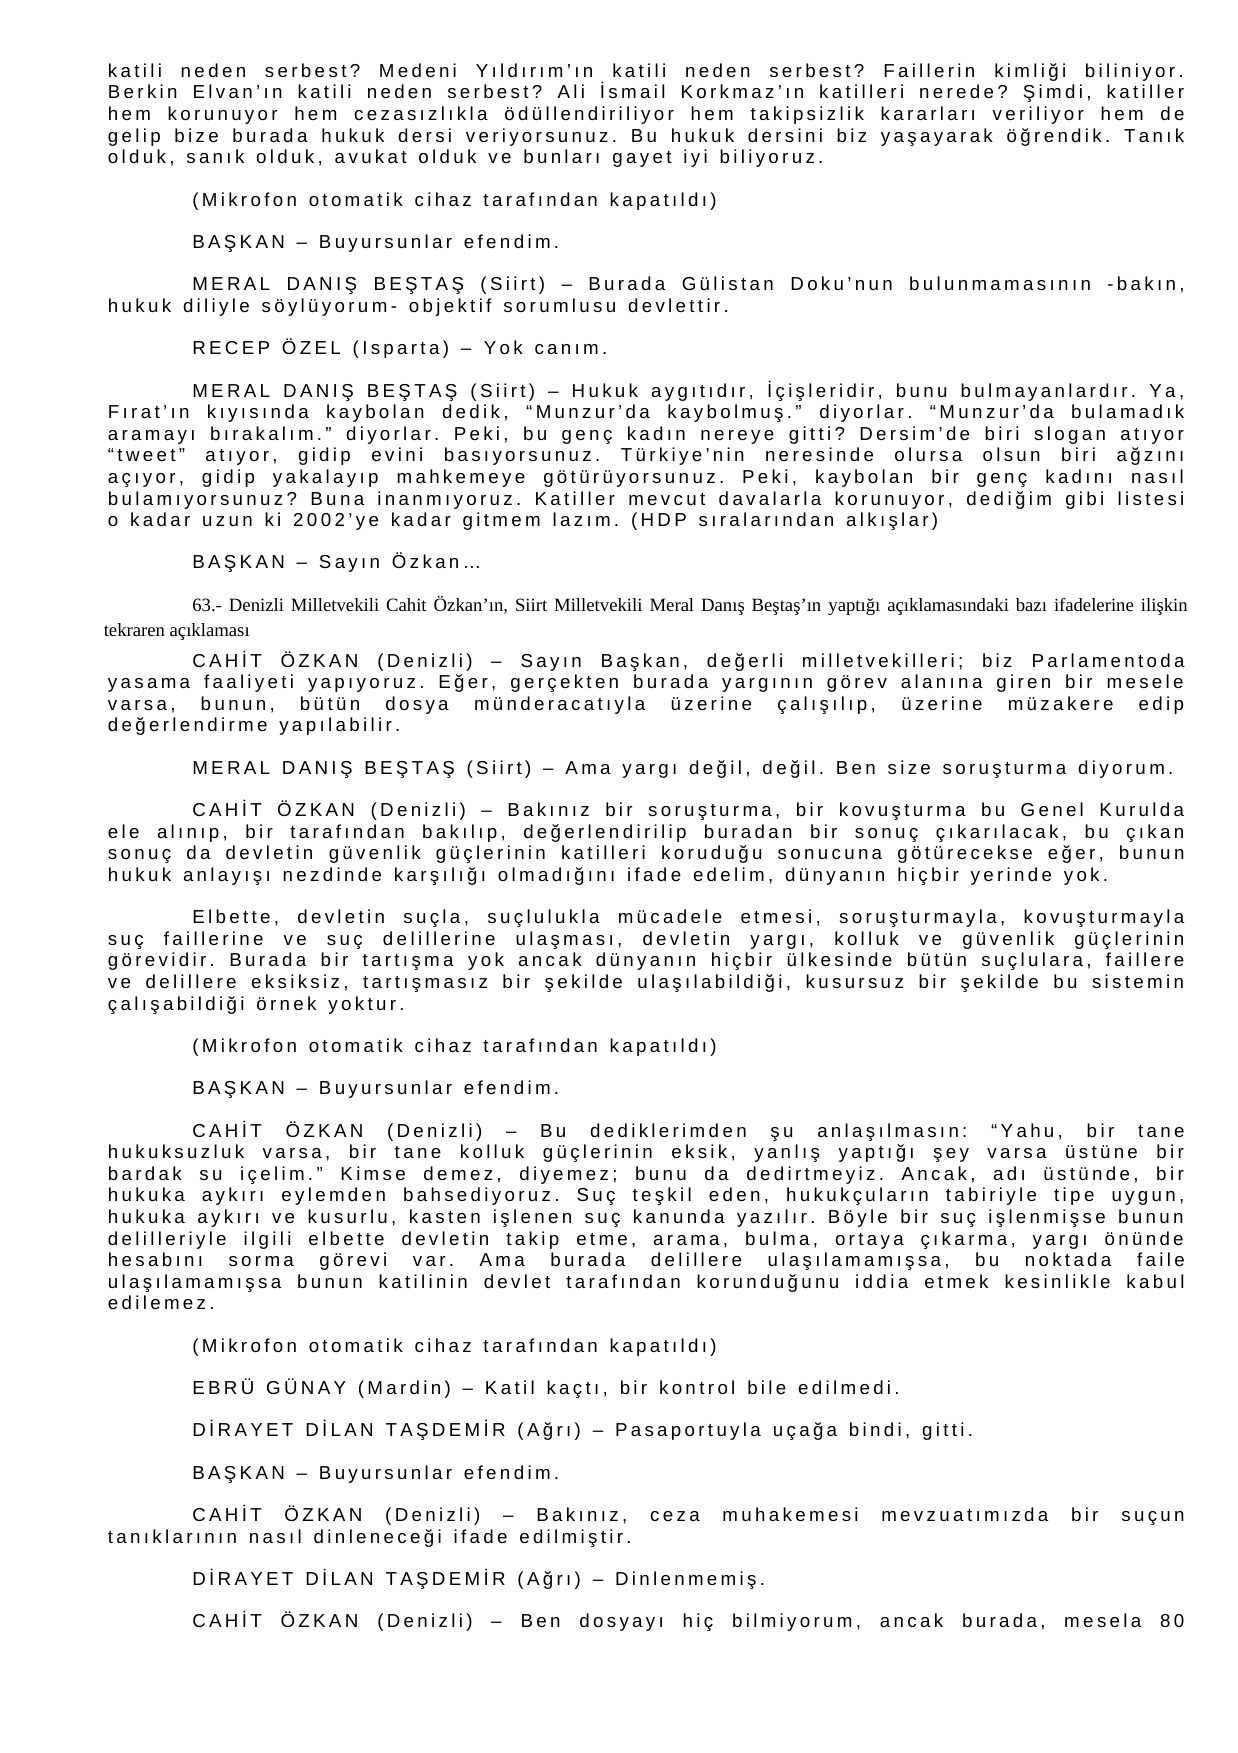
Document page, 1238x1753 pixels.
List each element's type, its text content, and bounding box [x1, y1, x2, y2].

text EBRÜ GÜNAY (Mardin) – Katil kaçtı, bir kontrol bile edilmedi. [108, 1377, 1186, 1398]
text RECEP ÖZEL (Isparta) – Yok canım. [108, 337, 1186, 359]
text CAHİT ÖZKAN (Denizli) – Bakınız, ceza muhakemesi mevzuatımızda bir suçun tanıklarının nasıl dinleneceği ifade edilmiştir. [108, 1504, 1186, 1547]
text CAHİT ÖZKAN (Denizli) – Bakınız bir soruşturma, bir kovuşturma bu Genel Kurulda ele alınıp, bir tarafından bakılıp, değerlendirilip buradan bir sonuç çıkarılacak, bu çıkan sonuç da devletin güvenlik güçlerinin katilleri koruduğu sonucuna götürecekse eğer, bunun hukuk anlayışı nezdinde karşılığı olmadığını ifade edelim, dünyanın hiçbir yerinde yok. [108, 799, 1186, 885]
text DİRAYET DİLAN TAŞDEMİR (Ağrı) – Pasaportuyla uçağa bindi, gitti. [108, 1419, 1186, 1441]
text (Mikrofon otomatik cihaz tarafından kapatıldı) [108, 1035, 1186, 1056]
text MERAL DANIŞ BEŞTAŞ (Siirt) – Burada Gülistan Doku’nun bulunmamasının -bakın, hukuk diliyle söylüyorum- objektif sorumlusu devlettir. [108, 273, 1186, 316]
text DİRAYET DİLAN TAŞDEMİR (Ağrı) – Dinlenmemiş. [108, 1568, 1186, 1589]
text Elbette, devletin suçla, suçlulukla mücadele etmesi, soruşturmayla, kovuşturmayla suç faillerine ve suç delillerine ulaşması, devletin yargı, kolluk ve güvenlik güçlerinin görevidir. Burada bir tartışma yok ancak dünyanın hiçbir ülkesinde bütün suçlulara, faillere ve delillere eksiksiz, tartışmasız bir şekilde ulaşılabildiği, kusursuz bir şekilde bu sistemin çalışabildiği örnek yoktur. [108, 906, 1186, 1014]
text CAHİT ÖZKAN (Denizli) – Sayın Başkan, değerli milletvekilleri; biz Parlamentoda yasama faaliyeti yapıyoruz. Eğer, gerçekten burada yargının görev alanına giren bir mesele varsa, bunun, bütün dosya münderacatıyla üzerine çalışılıp, üzerine müzakere edip değerlendirme yapılabilir. [108, 649, 1186, 736]
text MERAL DANIŞ BEŞTAŞ (Siirt) – Ama yargı değil, değil. Ben size soruşturma diyorum. [108, 757, 1186, 778]
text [108, 1610, 1186, 1632]
text BAŞKAN – Buyursunlar efendim. [108, 1462, 1186, 1483]
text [108, 60, 1186, 167]
text (Mikrofon otomatik cihaz tarafından kapatıldı) [108, 188, 1186, 210]
text 63.- Denizli Milletvekili Cahit Özkan’ın, Siirt Milletvekili Meral Danış Beştaş’ın yaptığı açıklamasındaki bazı ifadelerine ilişkin tekraren açıklaması [103, 594, 1190, 640]
text CAHİT ÖZKAN (Denizli) – Bu dediklerimden şu anlaşılmasın: “Yahu, bir tane hukuksuzluk varsa, bir tane kolluk güçlerinin eksik, yanlış yaptığı şey varsa üstüne bir bardak su içelim.” Kimse demez, diyemez; bunu da dedirtmeyiz. Ancak, adı üstünde, bir hukuka aykırı eylemden bahsediyoruz. Suç teşkil eden, hukukçuların tabiriyle tipe uygun, hukuka aykırı ve kusurlu, kasten işlenen suç kanunda yazılır. Böyle bir suç işlenmişse bunun delilleriyle ilgili elbette devletin takip etme, arama, bulma, ortaya çıkarma, yargı önünde hesabını sorma görevi var. Ama burada delillere ulaşılamamışsa, bu noktada faile ulaşılamamışsa bunun katilinin devlet tarafından korunduğunu iddia etmek kesinlikle kabul edilemez. [108, 1119, 1186, 1313]
text BAŞKAN – Sayın Özkan… [108, 551, 1186, 573]
text BAŞKAN – Buyursunlar efendim. [108, 231, 1186, 252]
text (Mikrofon otomatik cihaz tarafından kapatıldı) [108, 1334, 1186, 1356]
text BAŞKAN – Buyursunlar efendim. [108, 1077, 1186, 1099]
text MERAL DANIŞ BEŞTAŞ (Siirt) – Hukuk aygıtıdır, İçişleridir, bunu bulmayanlardır. Ya, Fırat’ın kıyısında kaybolan dedik, “Munzur’da kaybolmuş.” diyorlar. “Munzur’da bulamadık aramayı bırakalım.” diyorlar. Peki, bu genç kadın nereye gitti? Dersim’de biri slogan atıyor “tweet” atıyor, gidip evini basıyorsunuz. Türkiye’nin neresinde olursa olsun biri ağzını açıyor, gidip yakalayıp mahkemeye götürüyorsunuz. Peki, kaybolan bir genç kadını nasıl bulamıyorsunuz? Buna inanmıyoruz. Katiller mevcut davalarla korunuyor, dediğim gibi listesi o kadar uzun ki 2002’ye kadar gitmem lazım. (HDP sıralarından alkışlar) [108, 379, 1186, 530]
